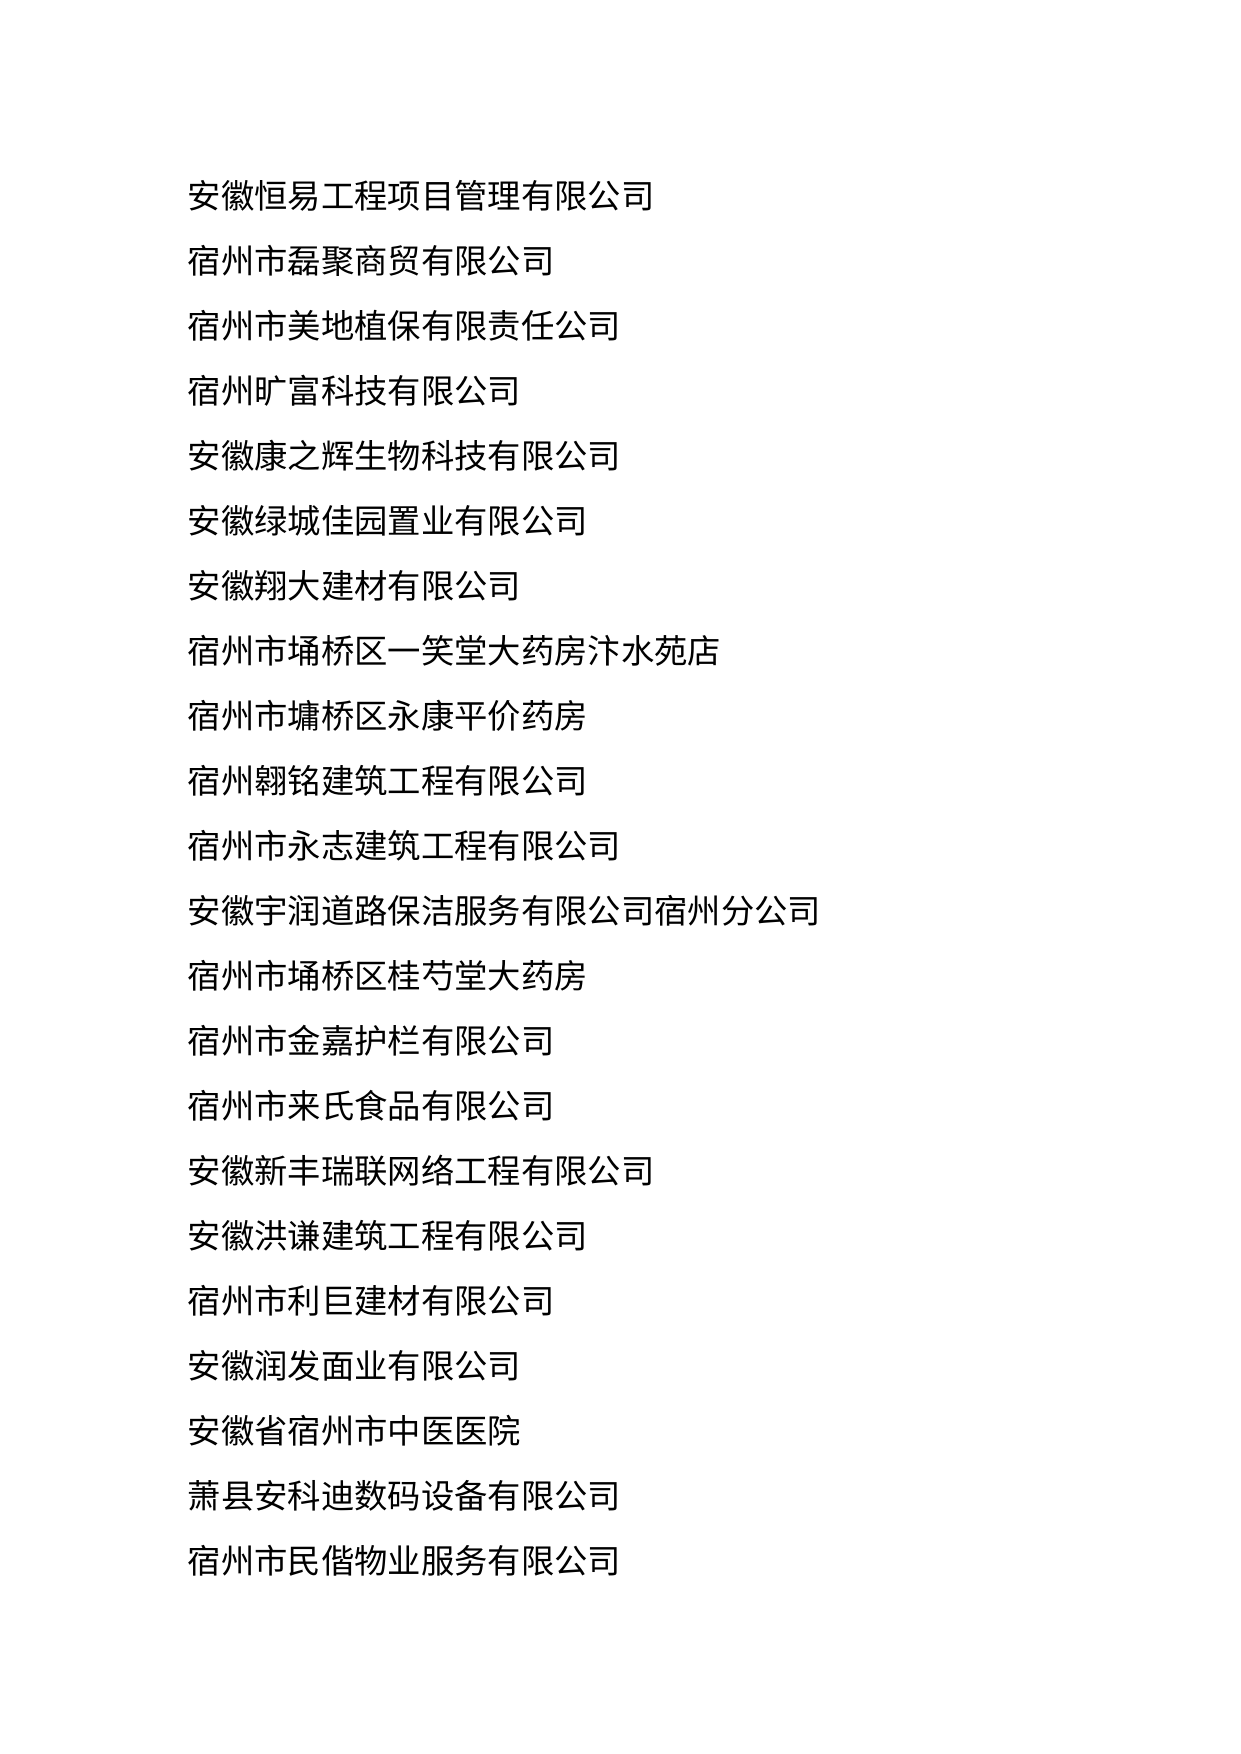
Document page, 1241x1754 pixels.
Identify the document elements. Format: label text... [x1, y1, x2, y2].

text 安徽绿城佳园置业有限公司 [187, 487, 1053, 552]
text 宿州市美地植保有限责任公司 [187, 292, 1053, 357]
text 安徽康之辉生物科技有限公司 [187, 422, 1053, 487]
text 安徽新丰瑞联网络工程有限公司 [187, 1137, 1053, 1202]
text 安徽润发面业有限公司 [187, 1332, 1053, 1397]
text 萧县安科迪数码设备有限公司 [187, 1462, 1053, 1527]
text 宿州市永志建筑工程有限公司 [187, 812, 1053, 877]
text 安徽省宿州市中医医院 [187, 1397, 1053, 1462]
text 安徽洪谦建筑工程有限公司 [187, 1202, 1053, 1267]
text 宿州市民偕物业服务有限公司 [187, 1527, 1053, 1592]
text 安徽宇润道路保洁服务有限公司宿州分公司 [187, 877, 1053, 942]
text 安徽恒易工程项目管理有限公司 [187, 162, 1053, 227]
text 宿州市磊聚商贸有限公司 [187, 227, 1053, 292]
text 宿州市金嘉护栏有限公司 [187, 1007, 1053, 1072]
text 宿州翱铭建筑工程有限公司 [187, 747, 1053, 812]
text 宿州市埇桥区桂芍堂大药房 [187, 942, 1053, 1007]
text 宿州旷富科技有限公司 [187, 357, 1053, 422]
text 宿州市埇桥区一笑堂大药房汴水苑店 [187, 617, 1053, 682]
text 安徽翔大建材有限公司 [187, 552, 1053, 617]
text 宿州市墉桥区永康平价药房 [187, 682, 1053, 747]
text 宿州市来氏食品有限公司 [187, 1072, 1053, 1137]
text 宿州市利巨建材有限公司 [187, 1267, 1053, 1332]
